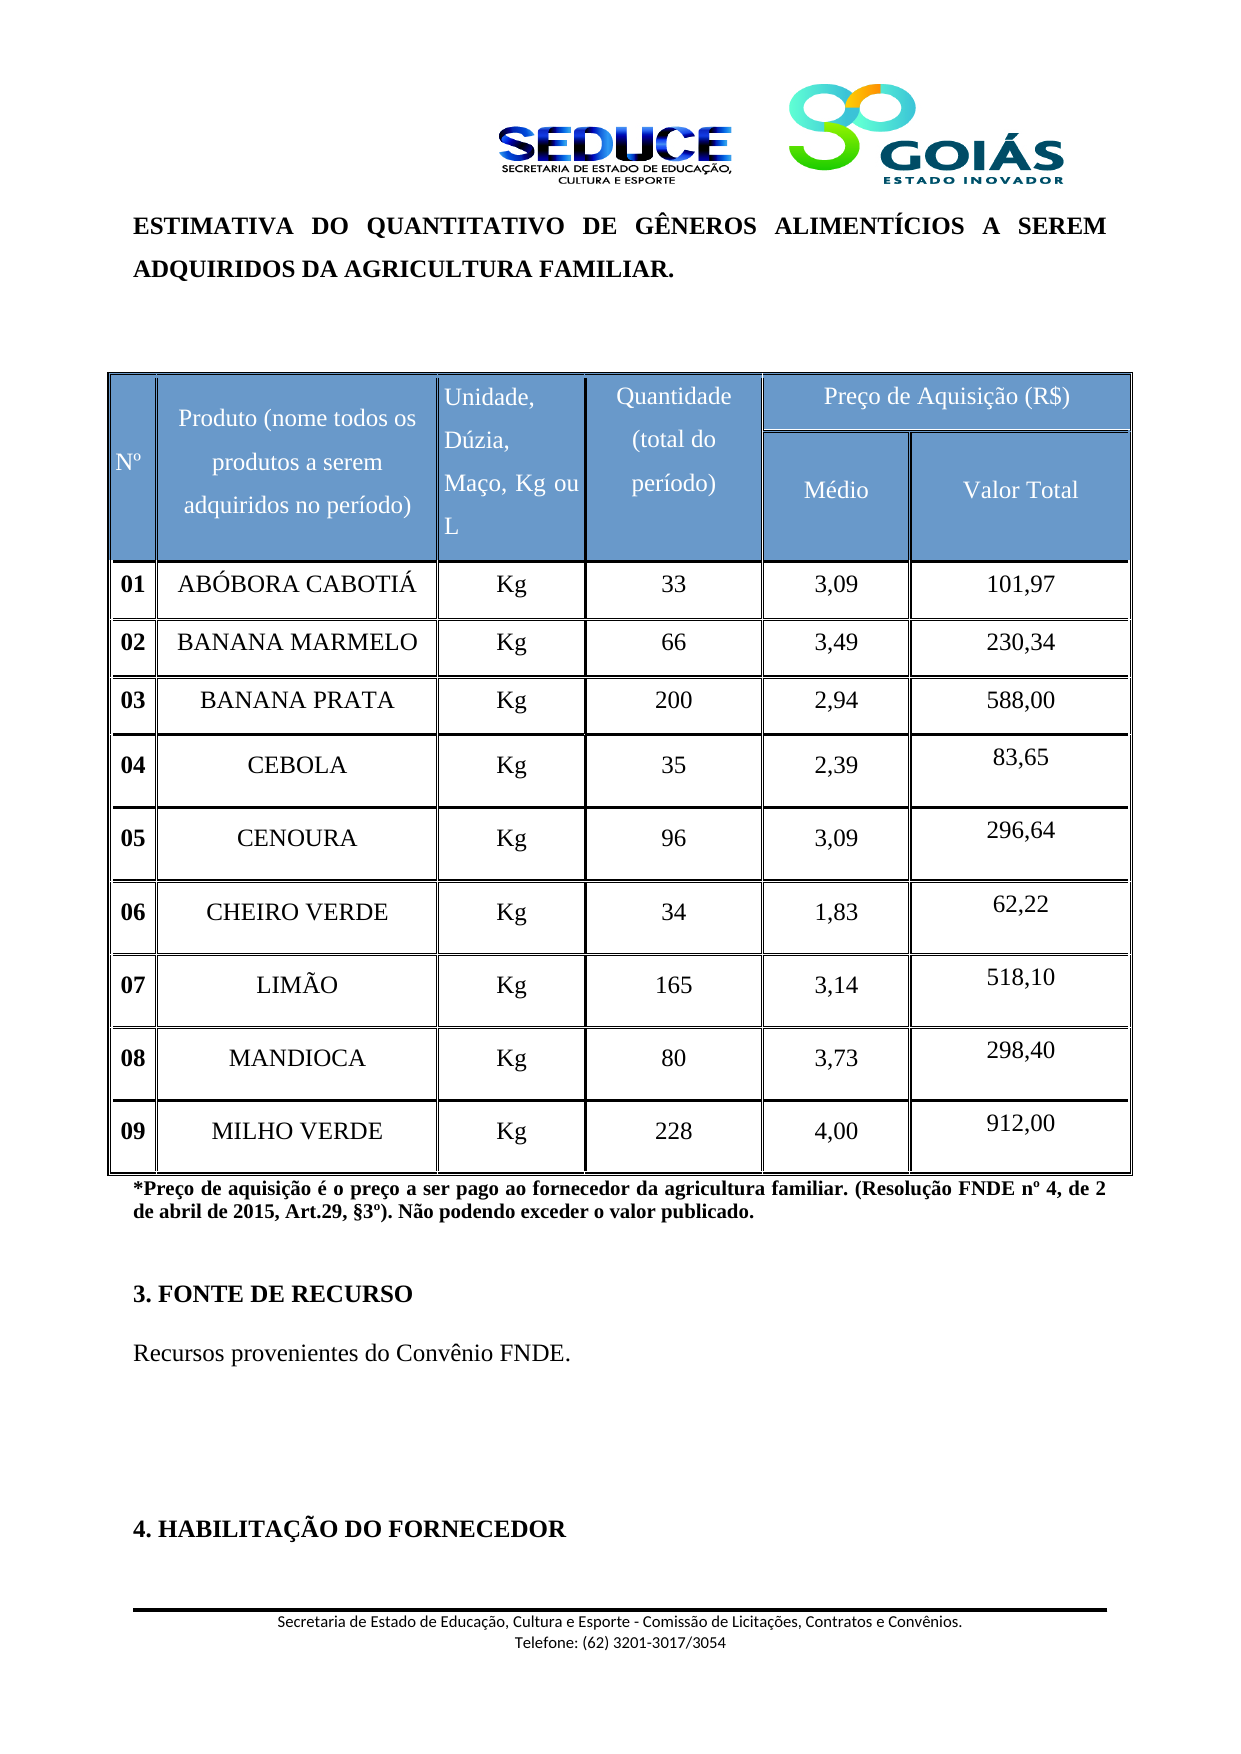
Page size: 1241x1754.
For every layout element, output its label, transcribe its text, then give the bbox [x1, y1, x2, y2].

table_cell Kg [439, 883, 584, 952]
table_cell LIMÃO [158, 956, 436, 1026]
table_cell Kg [439, 809, 584, 879]
table_cell 06 [111, 879, 155, 952]
table_cell 02 [109, 618, 157, 675]
table_cell CHEIRO VERDE [158, 883, 436, 952]
table_cell 228 [585, 1102, 762, 1172]
table_cell 200 [587, 679, 761, 733]
table_cell Kg [439, 736, 584, 806]
table_cell 3,14 [764, 956, 908, 1026]
text 3. FONTE DE RECURSO [133, 1279, 1107, 1308]
table_cell CEBOLA [158, 736, 436, 806]
table_cell 296,64 [912, 806, 1130, 879]
table_cell Kg [439, 563, 584, 618]
table_cell ABÓBORA CABOTIÁ [158, 563, 436, 618]
table_cell 96 [587, 809, 761, 879]
table_cell 07 [111, 953, 155, 1026]
table_cell Valor Total [912, 430, 1130, 560]
table_cell 588,00 [912, 675, 1130, 733]
text *Preço de aquisição é o preço a ser pago ao fornecedor da agricultura familiar. (Resolução FNDE nº 4, de 2 de abril de 2015, Art.29, §3º). Não podendo exceder o valor publicado. [133, 1176, 1107, 1223]
table_cell 165 [587, 956, 761, 1026]
table_cell 09 [111, 1099, 157, 1172]
table_cell Kg [439, 956, 584, 1026]
table_cell 33 [587, 563, 761, 618]
table_cell 298,40 [910, 1026, 1131, 1099]
table_cell Kg [438, 1102, 585, 1172]
table_cell 3,09 [764, 809, 908, 879]
picture [477, 73, 1108, 212]
table_cell 3,49 [764, 621, 908, 675]
table_cell 80 [587, 1029, 761, 1099]
table_cell 2,39 [764, 736, 908, 806]
table_header Unidade, Dúzia, Maço, Kg ou L [438, 373, 585, 560]
table_header Quantidade (total do período) [585, 375, 762, 560]
table_header Nº [111, 375, 157, 560]
table_cell 518,10 [912, 953, 1130, 1026]
text Recursos provenientes do Convênio FNDE. [133, 1338, 1107, 1366]
table_cell 66 [587, 621, 761, 675]
table_cell 230,34 [910, 618, 1131, 675]
table_cell Kg [439, 1029, 584, 1099]
table_cell 3,09 [764, 563, 908, 618]
table_header Produto (nome todos os produtos a serem adquiridos no período) [157, 375, 438, 560]
table_cell 34 [587, 883, 761, 952]
table_cell CENOURA [158, 809, 436, 879]
table_cell 912,00 [910, 1099, 1130, 1172]
table_cell Médio [764, 433, 908, 560]
table_cell Kg [439, 679, 584, 733]
table_cell MILHO VERDE [157, 1102, 438, 1172]
table_cell 03 [111, 675, 155, 733]
table_cell 04 [109, 733, 155, 806]
table_cell BANANA MARMELO [158, 621, 436, 675]
table_cell 3,73 [764, 1029, 908, 1099]
table_cell 35 [587, 736, 761, 806]
table_cell 2,94 [764, 679, 908, 733]
table_cell 101,97 [912, 560, 1130, 618]
table_cell 08 [109, 1026, 157, 1099]
table_cell 05 [111, 806, 155, 879]
text ESTIMATIVA DO QUANTITATIVO DE GÊNEROS ALIMENTÍCIOS A SEREM ADQUIRIDOS DA AGRICULTURA FAMILIAR. [133, 211, 1107, 283]
table_header Preço de Aquisição (R$) [763, 375, 1130, 429]
table_cell 4,00 [763, 1099, 910, 1172]
table_cell 83,65 [912, 733, 1131, 806]
text 4. HABILITAÇÃO DO FORNECEDOR [133, 1514, 1107, 1543]
table_cell 62,22 [912, 879, 1130, 952]
table_cell Kg [439, 621, 584, 675]
table_cell 1,83 [764, 883, 908, 952]
table_cell BANANA PRATA [158, 679, 436, 733]
table_cell 01 [111, 560, 155, 618]
table_cell MANDIOCA [158, 1029, 436, 1099]
